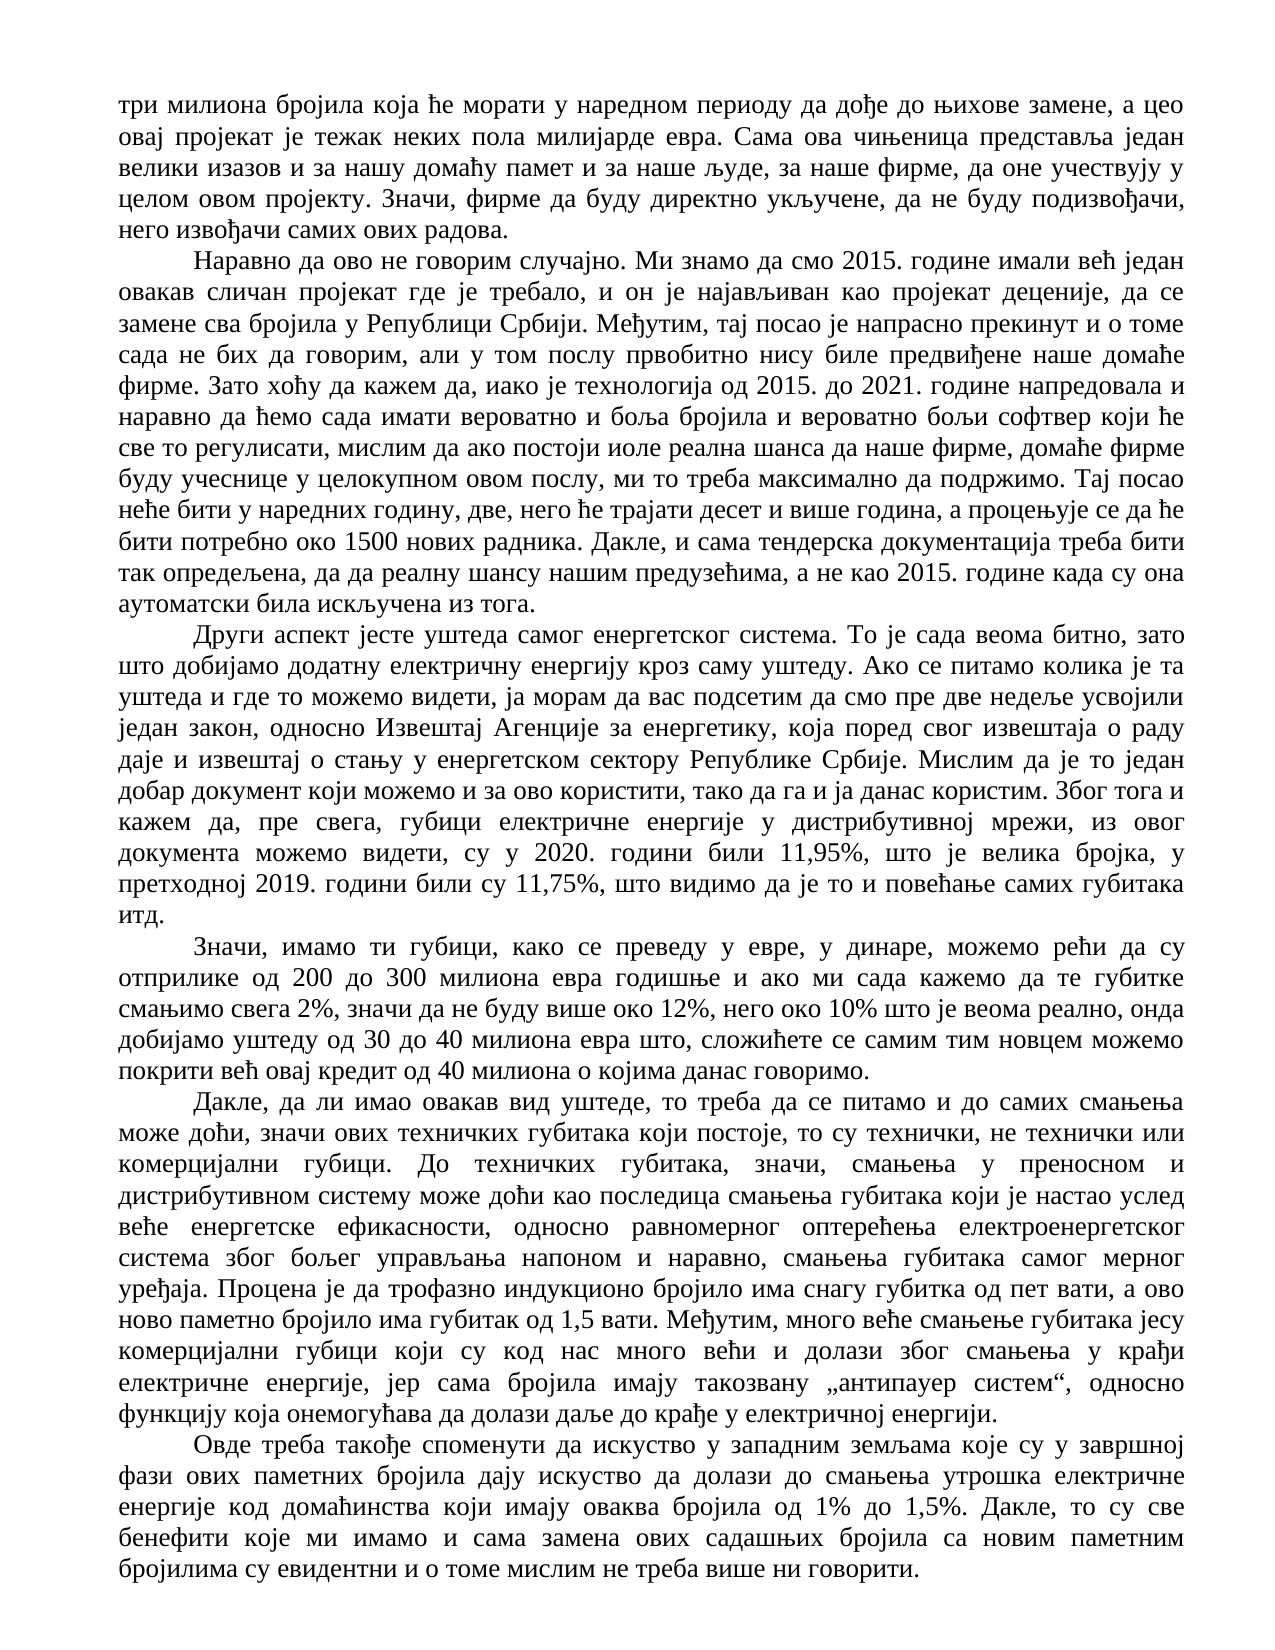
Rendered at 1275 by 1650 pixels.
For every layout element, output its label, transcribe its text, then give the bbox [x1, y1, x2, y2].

text Други аспект јесте уштеда самог енергетског система. То је сада веома битно, зато што добијамо додатну електричну енергију кроз саму уштеду. Ако се питамо колика је та уштеда и где то можемо видети, ја морам да вас подсетим да смо пре две недеље усвојили један закон, односно Извештај Агенције за енергетику, која поред свог извештаја о раду даје и извештај о стању у енергетском сектору Републике Србије. Мислим да је то један добар документ који можемо и за ово користити, тако да га и ја данас користим. Због тога и кажем да, пре свега, губици електричне енергије у дистрибутивној мрежи, из овог документа можемо видети, су у 2020. години били 11,95%, што је велика бројка, у претходној 2019. години били су 11,75%, што видимо да је то и повећање самих губитака итд. [118, 618, 1186, 929]
text Дакле, да ли имао овакав вид уштеде, то треба да се питамо и до самих смањења може доћи, значи ових техничких губитака који постоје, то су технички, не технички или комерцијални губици. До техничких губитака, значи, смањења у преносном и дистрибутивном систему може доћи као последица смањења губитака који је настао услед веће енергетске ефикасности, односно равномерног оптерећења електроенергетског система због бољег управљања напоном и наравно, смањења губитака самог мерног уређаја. Процена је да трофазно индукционо бројило има снагу губитка од пет вати, а ово ново паметно бројило има губитак од 1,5 вати. Међутим, много веће смањење губитака јесу комерцијални губици који су код нас много већи и долази због смањења у крађи електричне енергије, јер сама бројила имају такозвану „антипауер систем“, односно функцију која онемогућава да долази даље до крађе у електричној енергији. [118, 1085, 1186, 1428]
text Овде треба такође споменути да искуство у западним земљама које су у завршној фази ових паметних бројила дају искуство да долази до смањења утрошка електричне енергије код домаћинства који имају оваква бројила од 1% до 1,5%. Дакле, то су све бенефити које ми имамо и сама замена ових садашњих бројила са новим паметним бројилима су евидентни и о томе мислим не треба више ни говорити. [118, 1428, 1186, 1584]
text Наравно да ово не говорим случајно. Ми знамо да смо 2015. године имали већ један овакав сличан пројекат где је требало, и он је најављиван као пројекат деценије, да се замене сва бројила у Републици Србији. Међутим, тај посао је напрасно прекинут и о томе сада не бих да говорим, али у том послу првобитно нису биле предвиђене наше домаће фирме. Зато хоћу да кажем да, иако је технологија од 2015. до 2021. године напредовала и наравно да ћемо сада имати вероватно и боља бројила и вероватно бољи софтвер који ће све то регулисати, мислим да ако постоји иоле реална шанса да наше фирме, домаће фирме буду учеснице у целокупном овом послу, ми то треба максимално да подржимо. Тај посао неће бити у наредних годину, две, него ће трајати десет и више година, а процењује се да ће бити потребно око 1500 нових радника. Дакле, и сама тендерска документација треба бити так опредељена, да да реалну шансу нашим предузећима, а не као 2015. године када су она аутоматски била искључена из тога. [118, 244, 1186, 618]
text Значи, имамо ти губици, како се преведу у евре, у динаре, можемо рећи да су отприлике од 200 до 300 милиона евра годишње и ако ми сада кажемо да те губитке смањимо свега 2%, значи да не буду више око 12%, него око 10% што је веома реално, онда добијамо уштеду од 30 до 40 милиона евра што, сложићете се самим тим новцем можемо покрити већ овај кредит од 40 милиона о којима данас говоримо. [118, 929, 1186, 1085]
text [118, 89, 1186, 244]
